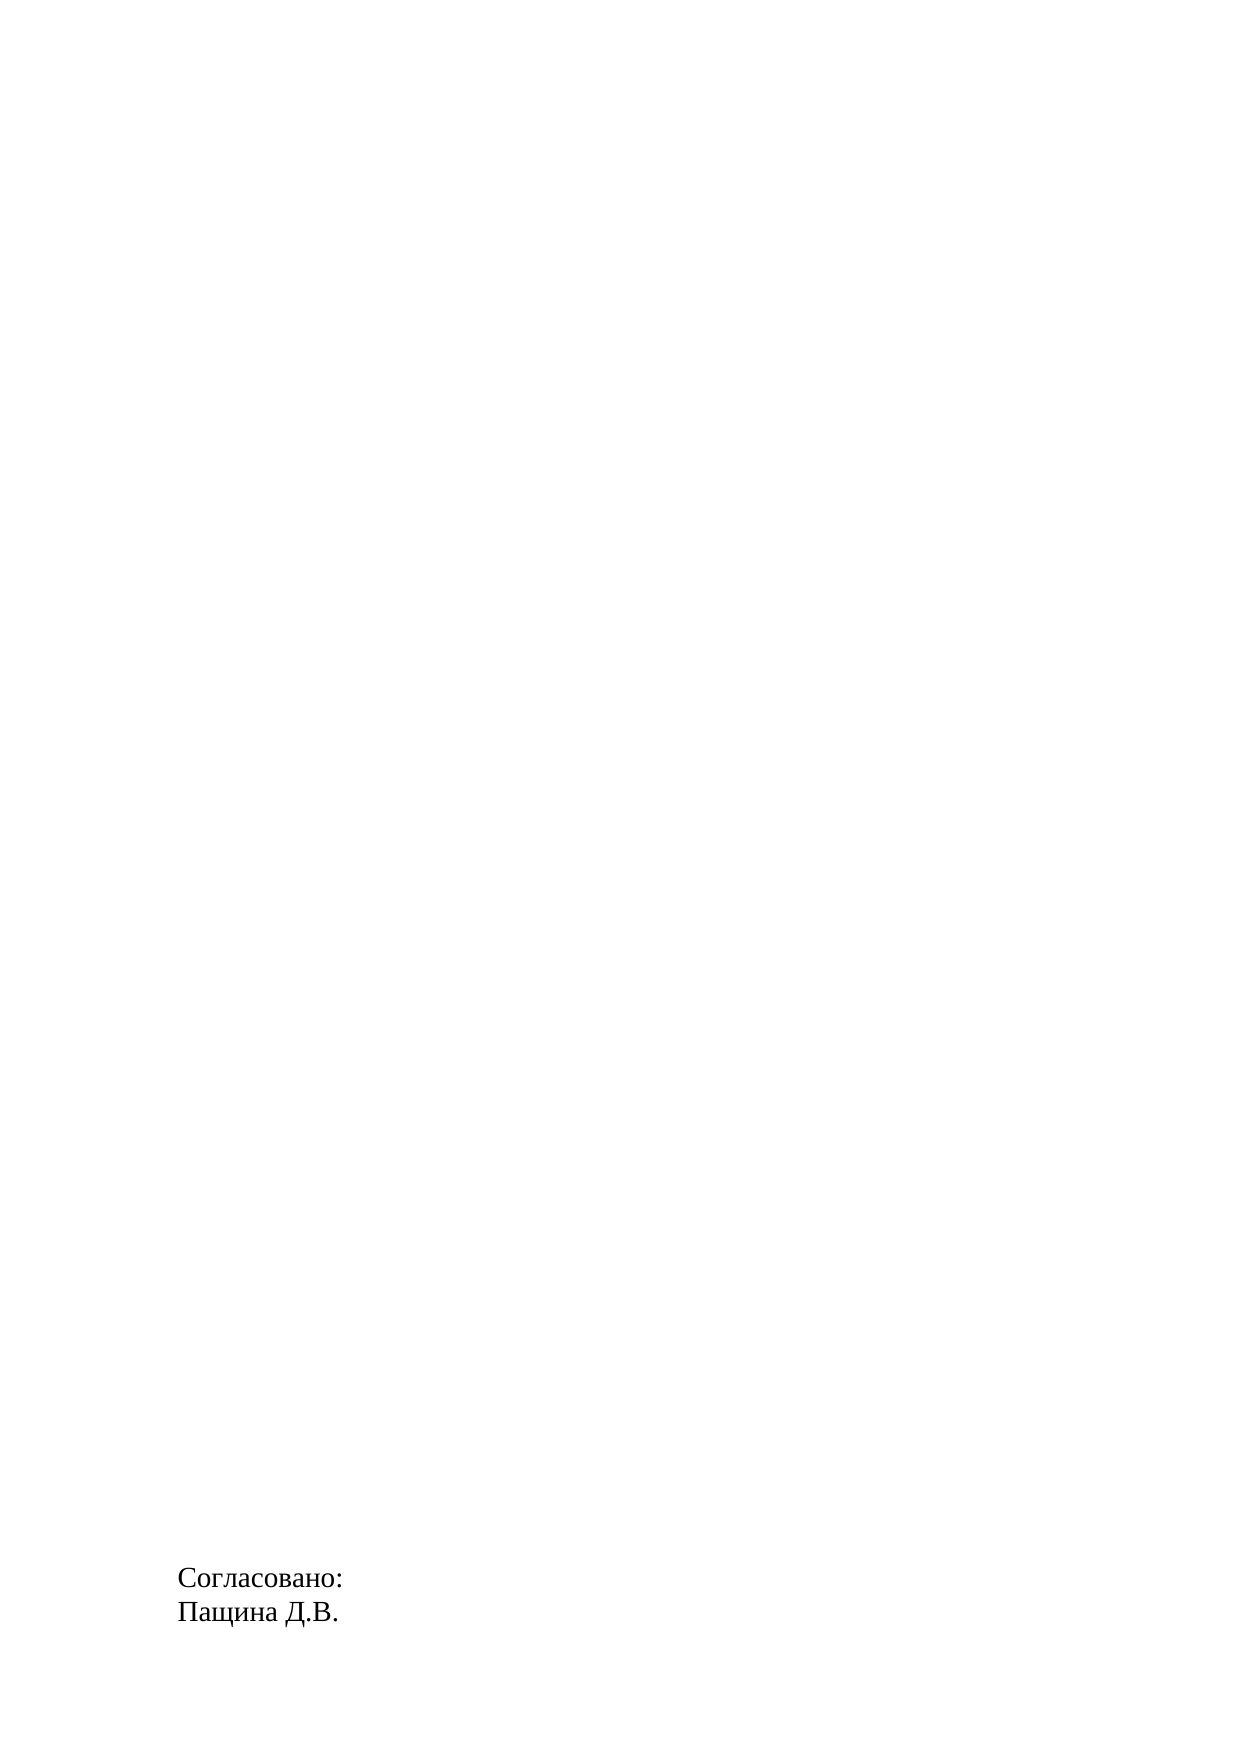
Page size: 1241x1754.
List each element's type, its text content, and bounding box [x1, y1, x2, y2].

text Согласовано: [177, 1560, 1152, 1594]
text Пащина Д.В. [177, 1594, 1152, 1627]
